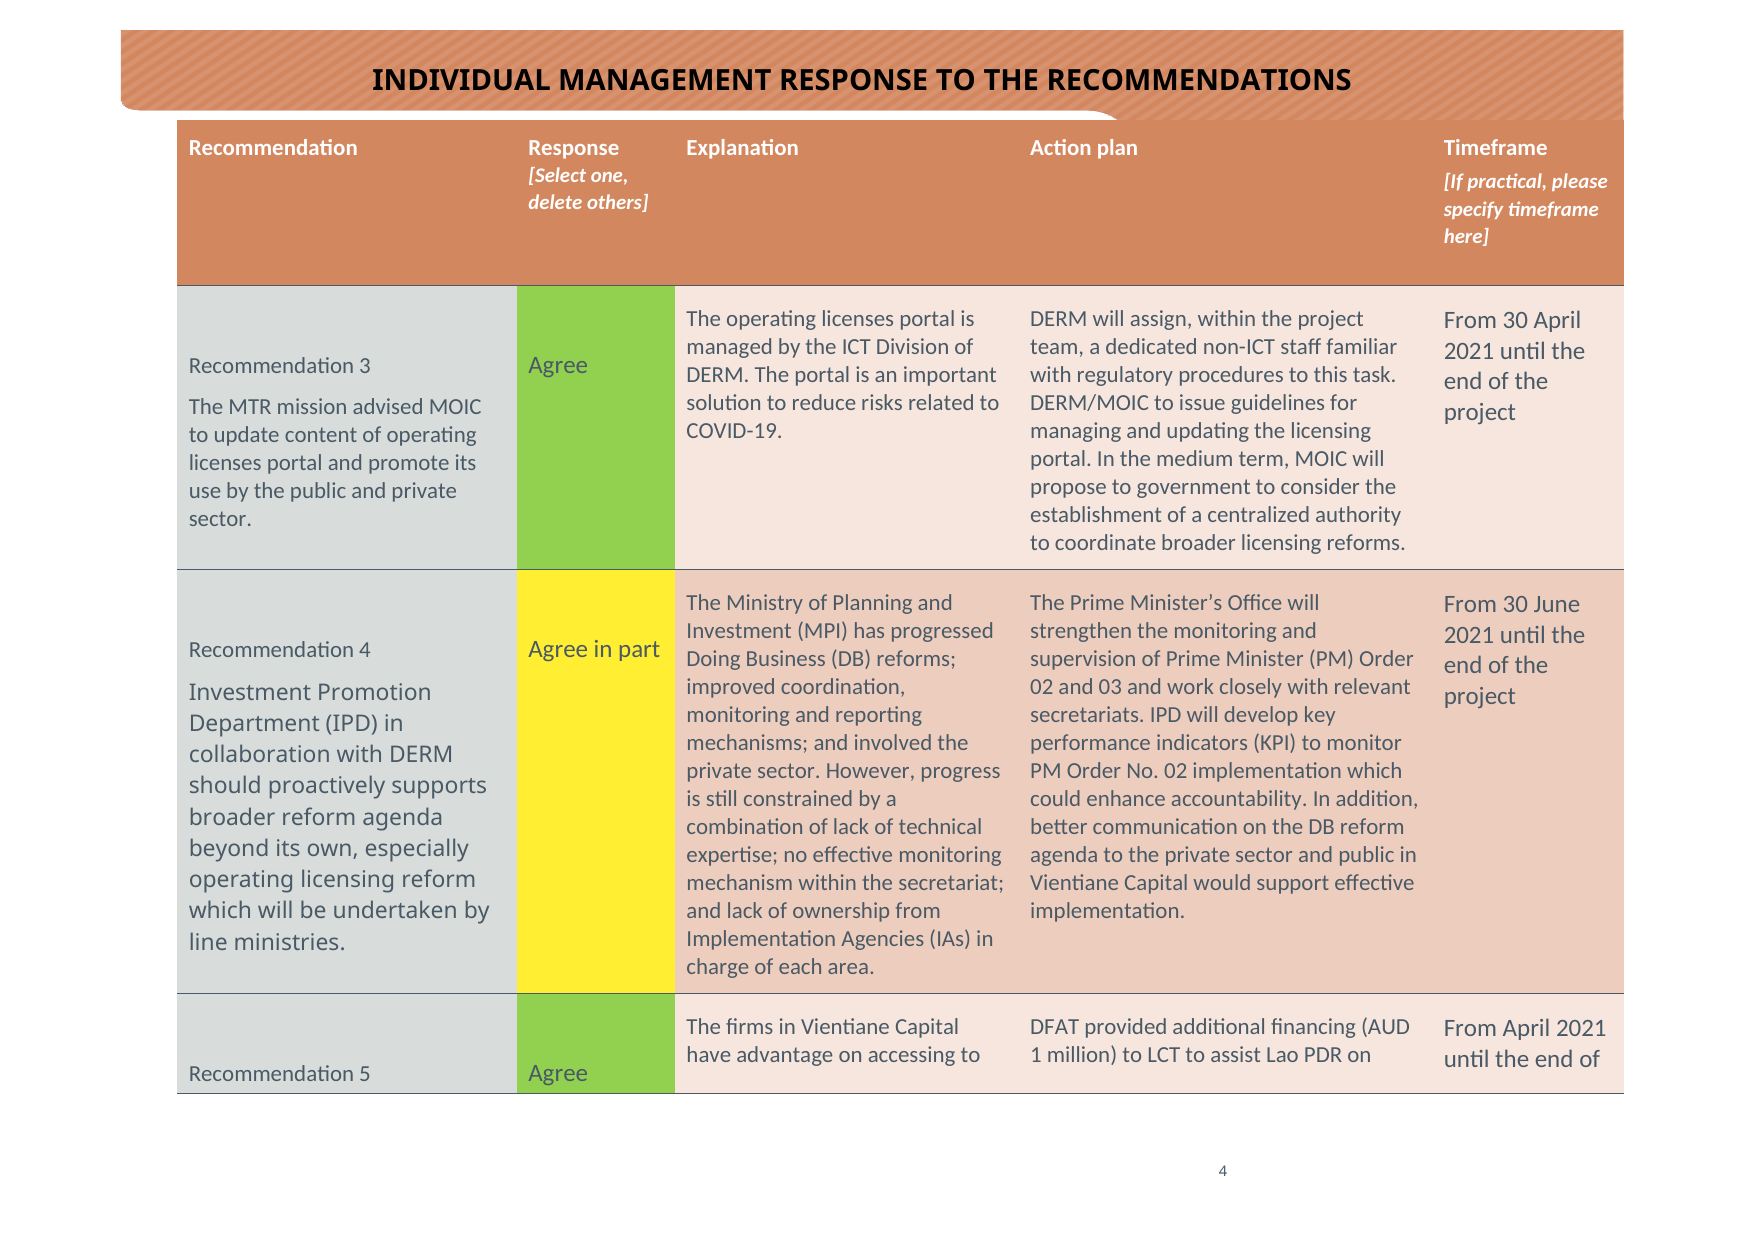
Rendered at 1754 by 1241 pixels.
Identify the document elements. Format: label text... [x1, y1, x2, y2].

table_cell Agree [517, 994, 675, 1093]
table_header Recommendation [177, 121, 517, 285]
picture [118, 30, 1627, 175]
table_cell The operating licenses portal is managed by the ICT Division of DERM. The portal is an important solution to reduce risks related to COVID-19. [675, 286, 1019, 569]
table_cell From 30 June 2021 until the end of the project [1432, 570, 1624, 993]
table_cell From 30 April 2021 until the end of the project [1432, 286, 1624, 569]
table_cell DERM will assign, within the project team, a dedicated non-ICT staff familiar with regulatory procedures to this task. DERM/MOIC to issue guidelines for managing and updating the licensing portal. In the medium term, MOIC will propose to government to consider the establishment of a centralized authority to coordinate broader licensing reforms. [1019, 286, 1432, 569]
table_cell From April 2021 until the end of the project [1432, 994, 1624, 1093]
table_cell The Prime Minister’s Office will strengthen the monitoring and supervision of Prime Minister (PM) Order 02 and 03 and work closely with relevant secretariats. IPD will develop key performance indicators (KPI) to monitor PM Order No. 02 implementation which could enhance accountability. In addition, better communication on the DB reform agenda to the private sector and public in Vientiane Capital would support effective implementation. [1019, 570, 1432, 993]
table_header Timeframe [If practical, please specify timeframe here] [1432, 121, 1624, 285]
table_cell The Ministry of Planning and Investment (MPI) has progressed Doing Business (DB) reforms; improved coordination, monitoring and reporting mechanisms; and involved the private sector. However, progress is still constrained by a combination of lack of technical expertise; no effective monitoring mechanism within the secretariat; and lack of ownership from Implementation Agencies (IAs) in charge of each area. [675, 570, 1019, 993]
table_header Explanation [675, 121, 1019, 285]
table_header Response [Select one, delete others] [517, 121, 675, 285]
table_cell Recommendation 3 The MTR mission advised MOIC to update content of operating licenses portal and promote its use by the public and private sector. [177, 286, 517, 569]
table_header Action plan [1019, 121, 1432, 285]
table_cell Agree [517, 286, 675, 569]
table_cell Recommendation 4 Investment Promotion Department (IPD) in collaboration with DERM should proactively supports broader reform agenda beyond its own, especially operating licensing reform which will be undertaken by line ministries. [177, 570, 517, 993]
table_cell Agree in part [517, 570, 675, 993]
